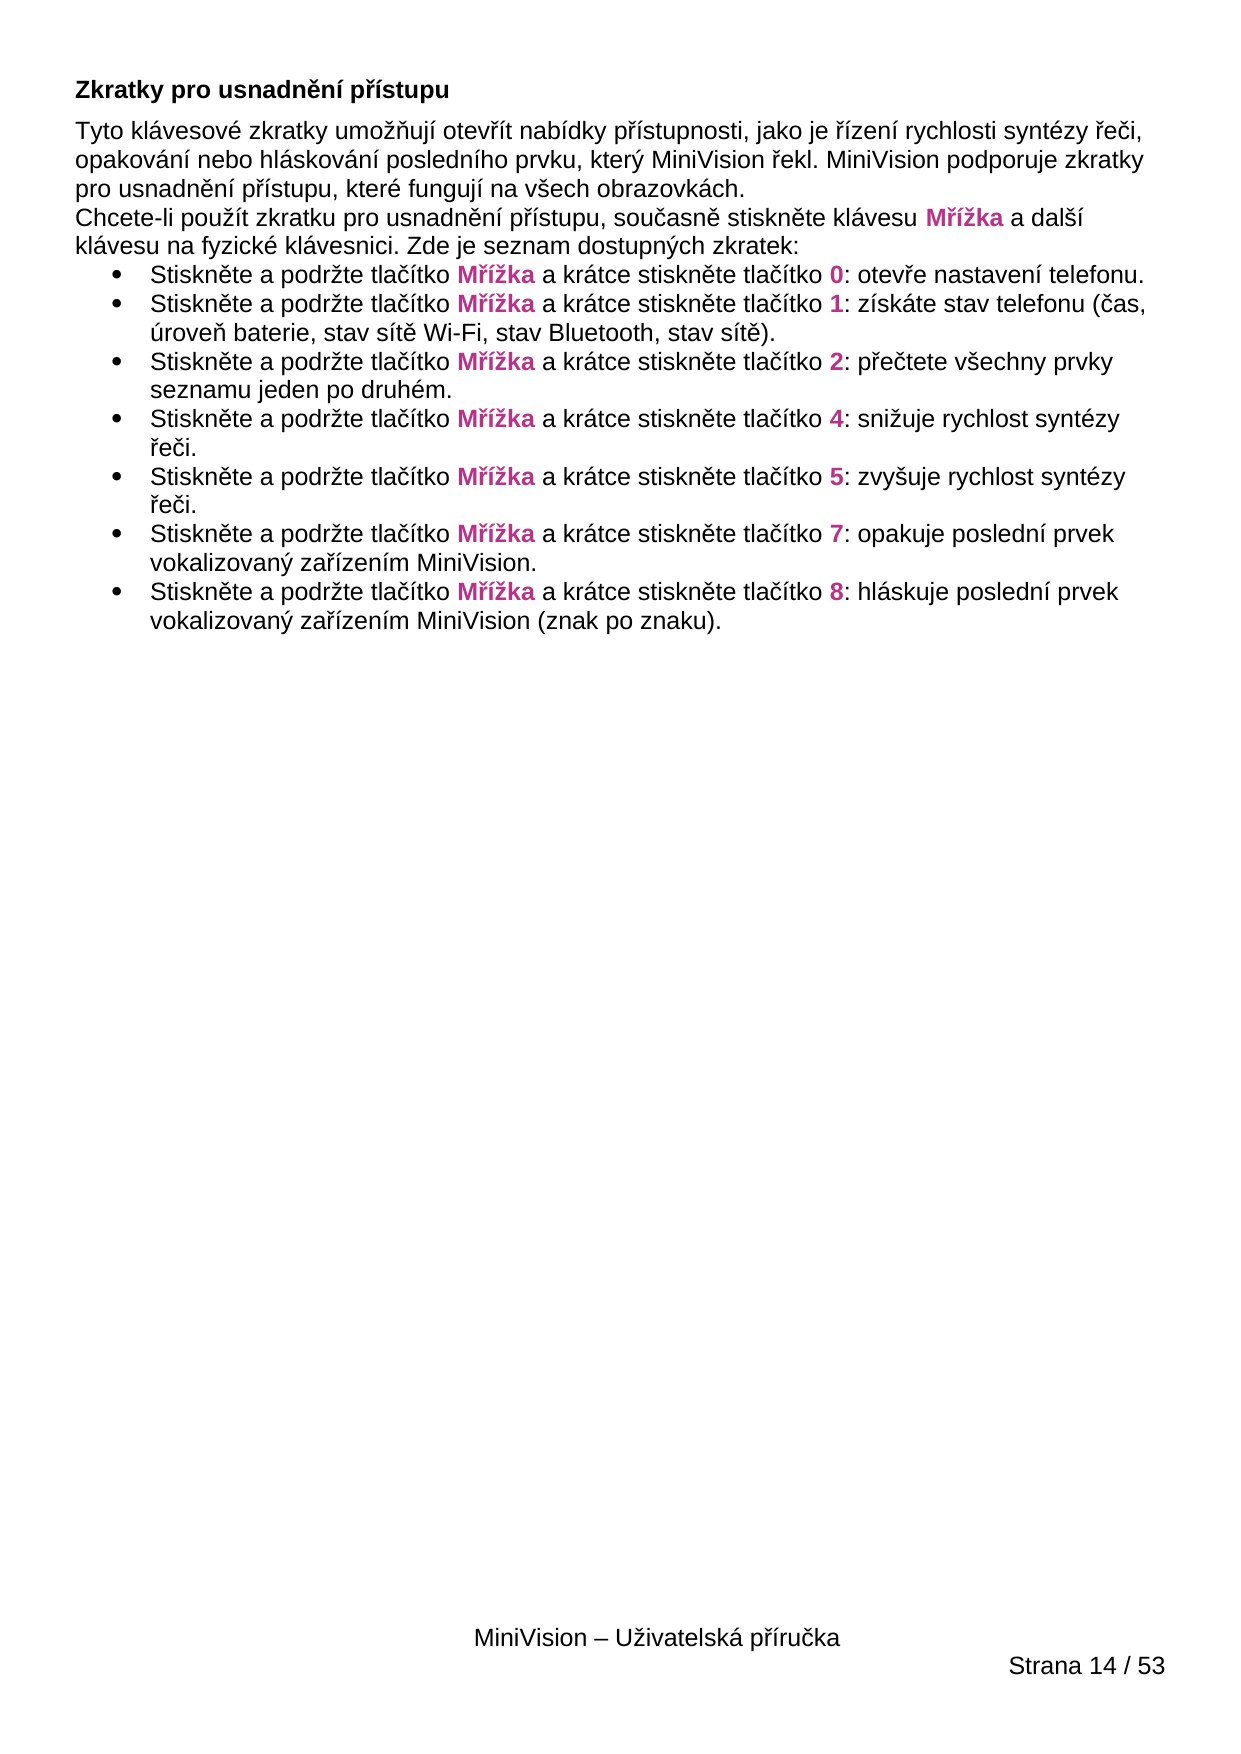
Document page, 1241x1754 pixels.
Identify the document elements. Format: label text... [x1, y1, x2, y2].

list Stiskněte a podržte tlačítko Mřížka a krátce stiskněte tlačítko 8: hláskuje poslední prvek vokalizovaný zařízením MiniVision (znak po znaku). [112, 577, 1165, 634]
list Stiskněte a podržte tlačítko Mřížka a krátce stiskněte tlačítko 7: opakuje poslední prvek vokalizovaný zařízením MiniVision. [112, 519, 1165, 577]
text Tyto klávesové zkratky umožňují otevřít nabídky přístupnosti, jako je řízení rychlosti syntézy řeči, opakování nebo hláskování posledního prvku, který MiniVision řekl. MiniVision podporuje zkratky pro usnadnění přístupu, které fungují na všech obrazovkách. [75, 116, 1165, 202]
text Chcete-li použít zkratku pro usnadnění přístupu, současně stiskněte klávesu Mřížka a další klávesu na fyzické klávesnici. Zde je seznam dostupných zkratek: [75, 202, 1165, 260]
subtitle Zkratky pro usnadnění přístupu [75, 75, 1165, 104]
list Stiskněte a podržte tlačítko Mřížka a krátce stiskněte tlačítko 1: získáte stav telefonu (čas, úroveň baterie, stav sítě Wi-Fi, stav Bluetooth, stav sítě). [112, 289, 1165, 346]
list Stiskněte a podržte tlačítko Mřížka a krátce stiskněte tlačítko 5: zvyšuje rychlost syntézy řeči. [112, 462, 1165, 519]
list Stiskněte a podržte tlačítko Mřížka a krátce stiskněte tlačítko 4: snižuje rychlost syntézy řeči. [112, 404, 1165, 462]
list Stiskněte a podržte tlačítko Mřížka a krátce stiskněte tlačítko 2: přečtete všechny prvky seznamu jeden po druhém. [112, 346, 1165, 404]
list Stiskněte a podržte tlačítko Mřížka a krátce stiskněte tlačítko 0: otevře nastavení telefonu. [112, 260, 1165, 289]
